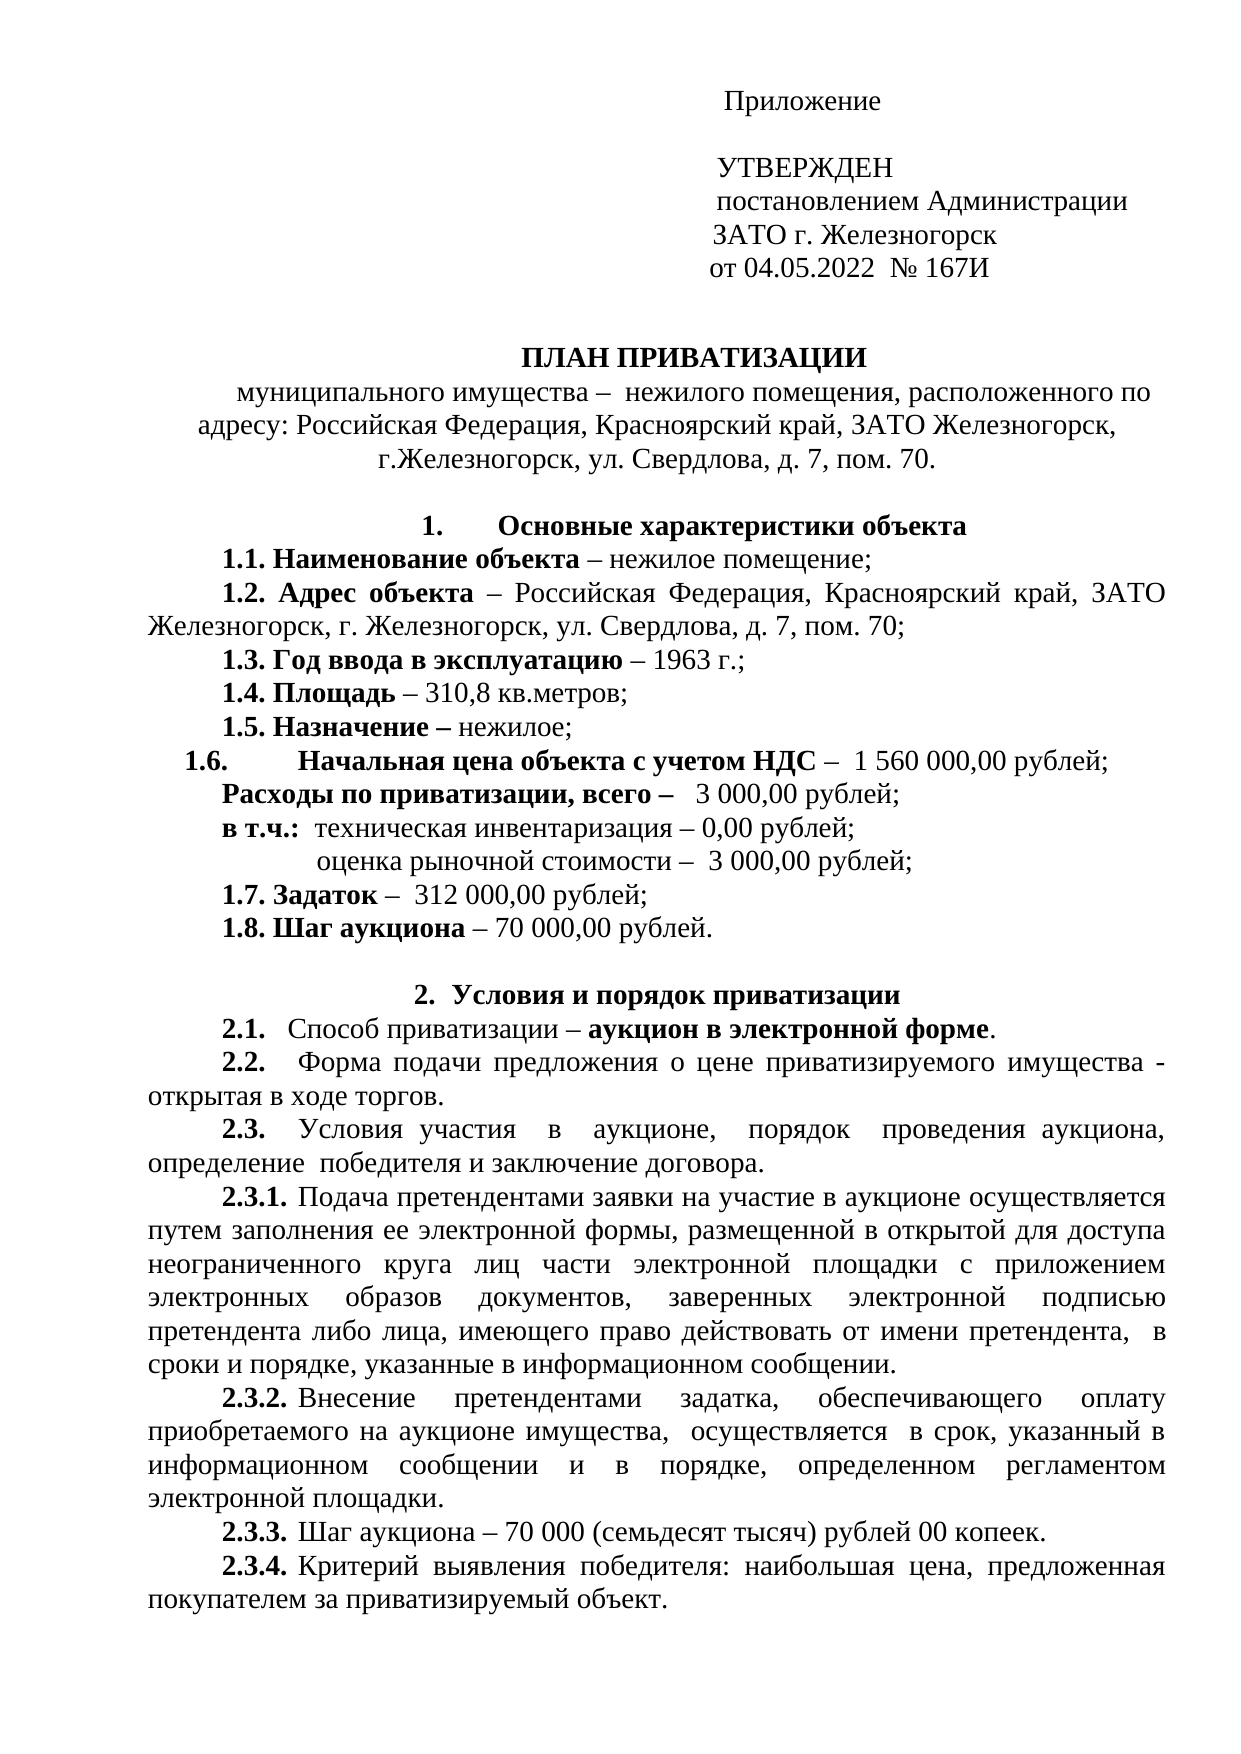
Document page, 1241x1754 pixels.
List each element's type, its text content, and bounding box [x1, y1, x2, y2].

text 1.5. Назначение – нежилое; [148, 709, 1166, 743]
list Форма подачи предложения о цене приватизируемого имущества - открытая в ходе торгов. [148, 1044, 1166, 1112]
text 1.8. Шаг аукциона – 70 000,00 рублей. [148, 910, 1166, 944]
list Подача претендентами заявки на участие в аукционе осуществляется путем заполнения ее электронной формы, размещенной в открытой для доступа неограниченного круга лиц части электронной площадки с приложением электронных образов документов, заверенных электронной подписью претендента либо лица, имеющего право действовать от имени претендента, в сроки и порядке, указанные в информационном сообщении. [148, 1179, 1166, 1380]
text 1.4. Площадь – 310,8 кв.метров; [148, 676, 1166, 709]
text 1.3. Год ввода в эксплуатацию – 1963 г.; [148, 642, 1166, 676]
list Начальная цена объекта с учетом НДС – 1 560 000,00 рублей; [148, 743, 1166, 776]
list Шаг аукциона – 70 000 (семьдесят тысяч) рублей 00 копеек. [148, 1514, 1166, 1548]
text 1.1. Наименование объекта – нежилое помещение; [148, 541, 1166, 575]
text 2.1. Способ приватизации – аукцион в электронной форме. [148, 1011, 1166, 1044]
list Внесение претендентами задатка, обеспечивающего оплату приобретаемого на аукционе имущества, осуществляется в срок, указанный в информационном сообщении и в порядке, определенном регламентом электронной площадки. [148, 1380, 1166, 1514]
subtitle Приложение [148, 83, 1166, 116]
list Условия участия в аукционе, порядок проведения аукциона, определение победителя и заключение договора. [148, 1112, 1166, 1179]
text Расходы по приватизации, всего – 3 000,00 рублей; [177, 776, 1166, 810]
list Критерий выявления победителя: наибольшая цена, предложенная покупателем за приватизируемый объект. [148, 1548, 1166, 1615]
text постановлением Администрации [148, 183, 1166, 217]
list Основные характеристики объекта [148, 508, 1166, 541]
subtitle УТВЕРЖДЕН [148, 150, 1166, 183]
text в т.ч.: техническая инвентаризация – 0,00 рублей; [177, 810, 1166, 843]
text муниципального имущества – нежилого помещения, расположенного по адресу: Российская Федерация, Красноярский край, ЗАТО Железногорск, г.Железногорск, ул. Свердлова, д. 7, пом. 70. [148, 374, 1166, 474]
list Условия и порядок приватизации [148, 977, 1166, 1011]
text от 04.05.2022 № 167И [148, 250, 1166, 284]
text ЗАТО г. Железногорск [148, 217, 1166, 250]
text 1.7. Задаток – 312 000,00 рублей; [148, 877, 1166, 910]
text оценка рыночной стоимости – 3 000,00 рублей; [177, 843, 1166, 877]
subtitle ПЛАН ПРИВАТИЗАЦИИ [148, 340, 1166, 374]
text 1.2. Адрес объекта – Российская Федерация, Красноярский край, ЗАТО Железногорск, г. Железногорск, ул. Свердлова, д. 7, пом. 70; [148, 575, 1166, 642]
